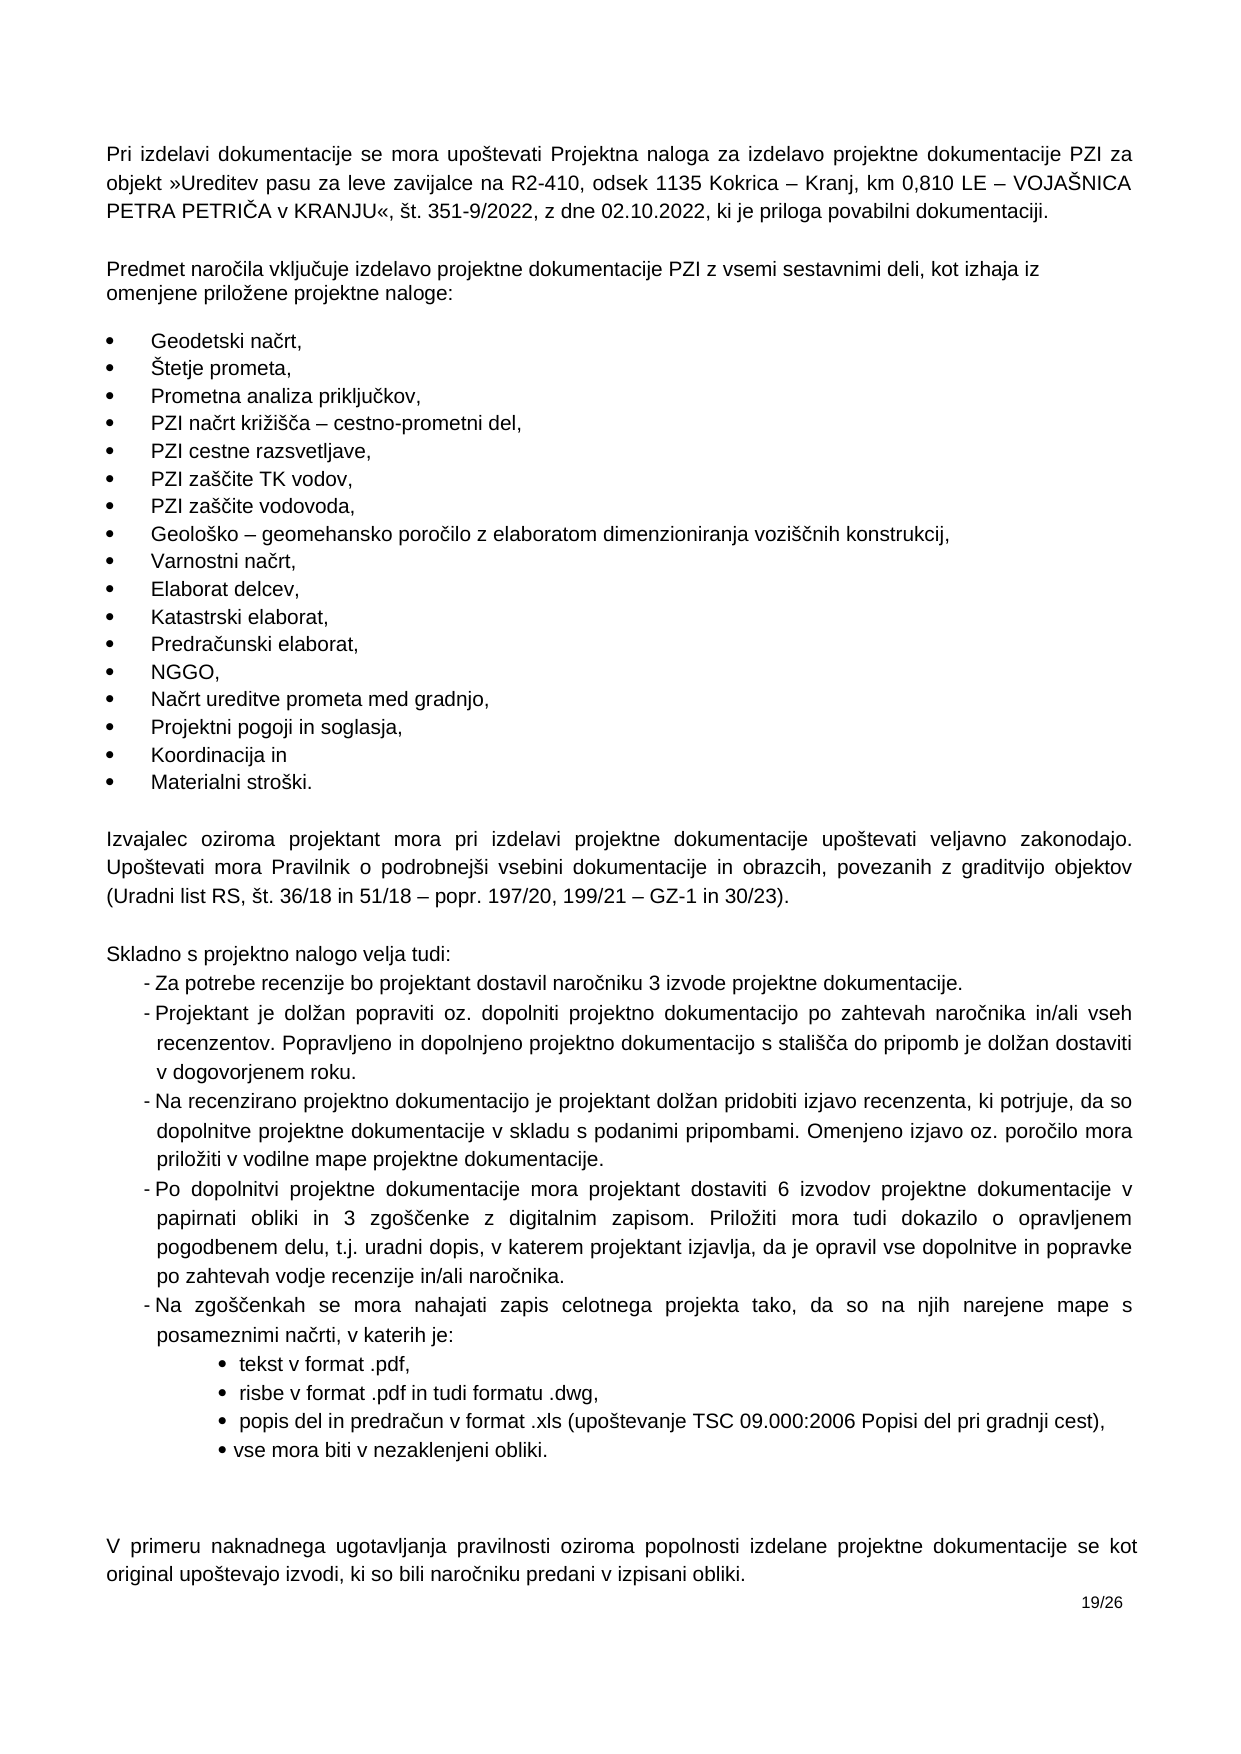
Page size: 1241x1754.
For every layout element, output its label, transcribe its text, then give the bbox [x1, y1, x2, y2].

text V primeru naknadnega ugotavljanja pravilnosti oziroma popolnosti izdelane projektne dokumentacije se kot original upoštevajo izvodi, ki so bili naročniku predani v izpisani obliki. [106, 1533, 1139, 1586]
list Po dopolnitvi projektne dokumentacije mora projektant dostaviti 6 izvodov projektne dokumentacije v papirnati obliki in 3 zgoščenke z digitalnim zapisom. Priložiti mora tudi dokazilo o opravljenem pogodbenem delu, t.j. uradni dopis, v katerem projektant izjavlja, da je opravil vse dopolnitve in popravke po zahtevah vodje recenzije in/ali naročnika. [144, 1176, 1134, 1288]
list Štetje prometa, [106, 356, 1134, 380]
list Materialni stroški. [106, 770, 1134, 794]
list Geodetski načrt, [106, 328, 1134, 352]
list Koordinacija in [106, 742, 1134, 767]
text Skladno s projektno nalogo velja tudi: [106, 941, 1134, 965]
list Za potrebe recenzije bo projektant dostavil naročniku 3 izvode projektne dokumentacije. [144, 970, 1134, 996]
list PZI cestne razsvetljave, [106, 439, 1134, 463]
list PZI zaščite TK vodov, [106, 466, 1134, 491]
list risbe v format .pdf in tudi formatu .dwg, [219, 1380, 1134, 1404]
list PZI načrt križišča – cestno-prometni del, [106, 411, 1134, 435]
text Predmet naročila vključuje izdelavo projektne dokumentacije PZI z vsemi sestavnimi deli, kot izhaja iz omenjene priložene projektne naloge: [106, 257, 1134, 304]
list Katastrski elaborat, [106, 604, 1134, 628]
list Elaborat delcev, [106, 577, 1134, 601]
list Prometna analiza priključkov, [106, 384, 1134, 408]
list Na recenzirano projektno dokumentacijo je projektant dolžan pridobiti izjavo recenzenta, ki potrjuje, da so dopolnitve projektne dokumentacije v skladu s podanimi pripombami. Omenjeno izjavo oz. poročilo mora priložiti v vodilne mape projektne dokumentacije. [144, 1088, 1134, 1171]
list Varnostni načrt, [106, 549, 1134, 573]
list NGGO, [106, 660, 1134, 684]
list popis del in predračun v format .xls (upoštevanje TSC 09.000:2006 Popisi del pri gradnji cest), [219, 1409, 1134, 1433]
text Izvajalec oziroma projektant mora pri izdelavi projektne dokumentacije upoštevati veljavno zakonodajo. Upoštevati mora Pravilnik o podrobnejši vsebini dokumentacije in obrazcih, povezanih z graditvijo objektov (Uradni list RS, št. 36/18 in 51/18 – popr. 197/20, 199/21 – GZ-1 in 30/23). [106, 826, 1134, 908]
list Geološko – geomehansko poročilo z elaboratom dimenzioniranja voziščnih konstrukcij, [106, 522, 1134, 546]
list Načrt ureditve prometa med gradnjo, [106, 687, 1134, 711]
list Projektni pogoji in soglasja, [106, 715, 1134, 739]
list Predračunski elaborat, [106, 632, 1134, 656]
list PZI zaščite vodovoda, [106, 494, 1134, 518]
list Na zgoščenkah se mora nahajati zapis celotnega projekta tako, da so na njih narejene mape s posameznimi načrti, v katerih je: [144, 1292, 1134, 1347]
list vse mora biti v nezaklenjeni obliki. [219, 1438, 1134, 1499]
text Pri izdelavi dokumentacije se mora upoštevati Projektna naloga za izdelavo projektne dokumentacije PZI za objekt »Ureditev pasu za leve zavijalce na R2-410, odsek 1135 Kokrica – Kranj, km 0,810 LE – VOJAŠNICA PETRA PETRIČA v KRANJU«, št. 351-9/2022, z dne 02.10.2022, ki je priloga povabilni dokumentaciji. [106, 142, 1134, 223]
list tekst v format .pdf, [219, 1351, 1134, 1376]
list Projektant je dolžan popraviti oz. dopolniti projektno dokumentacijo po zahtevah naročnika in/ali vseh recenzentov. Popravljeno in dopolnjeno projektno dokumentacijo s stališča do pripomb je dolžan dostaviti v dogovorjenem roku. [144, 1001, 1134, 1083]
